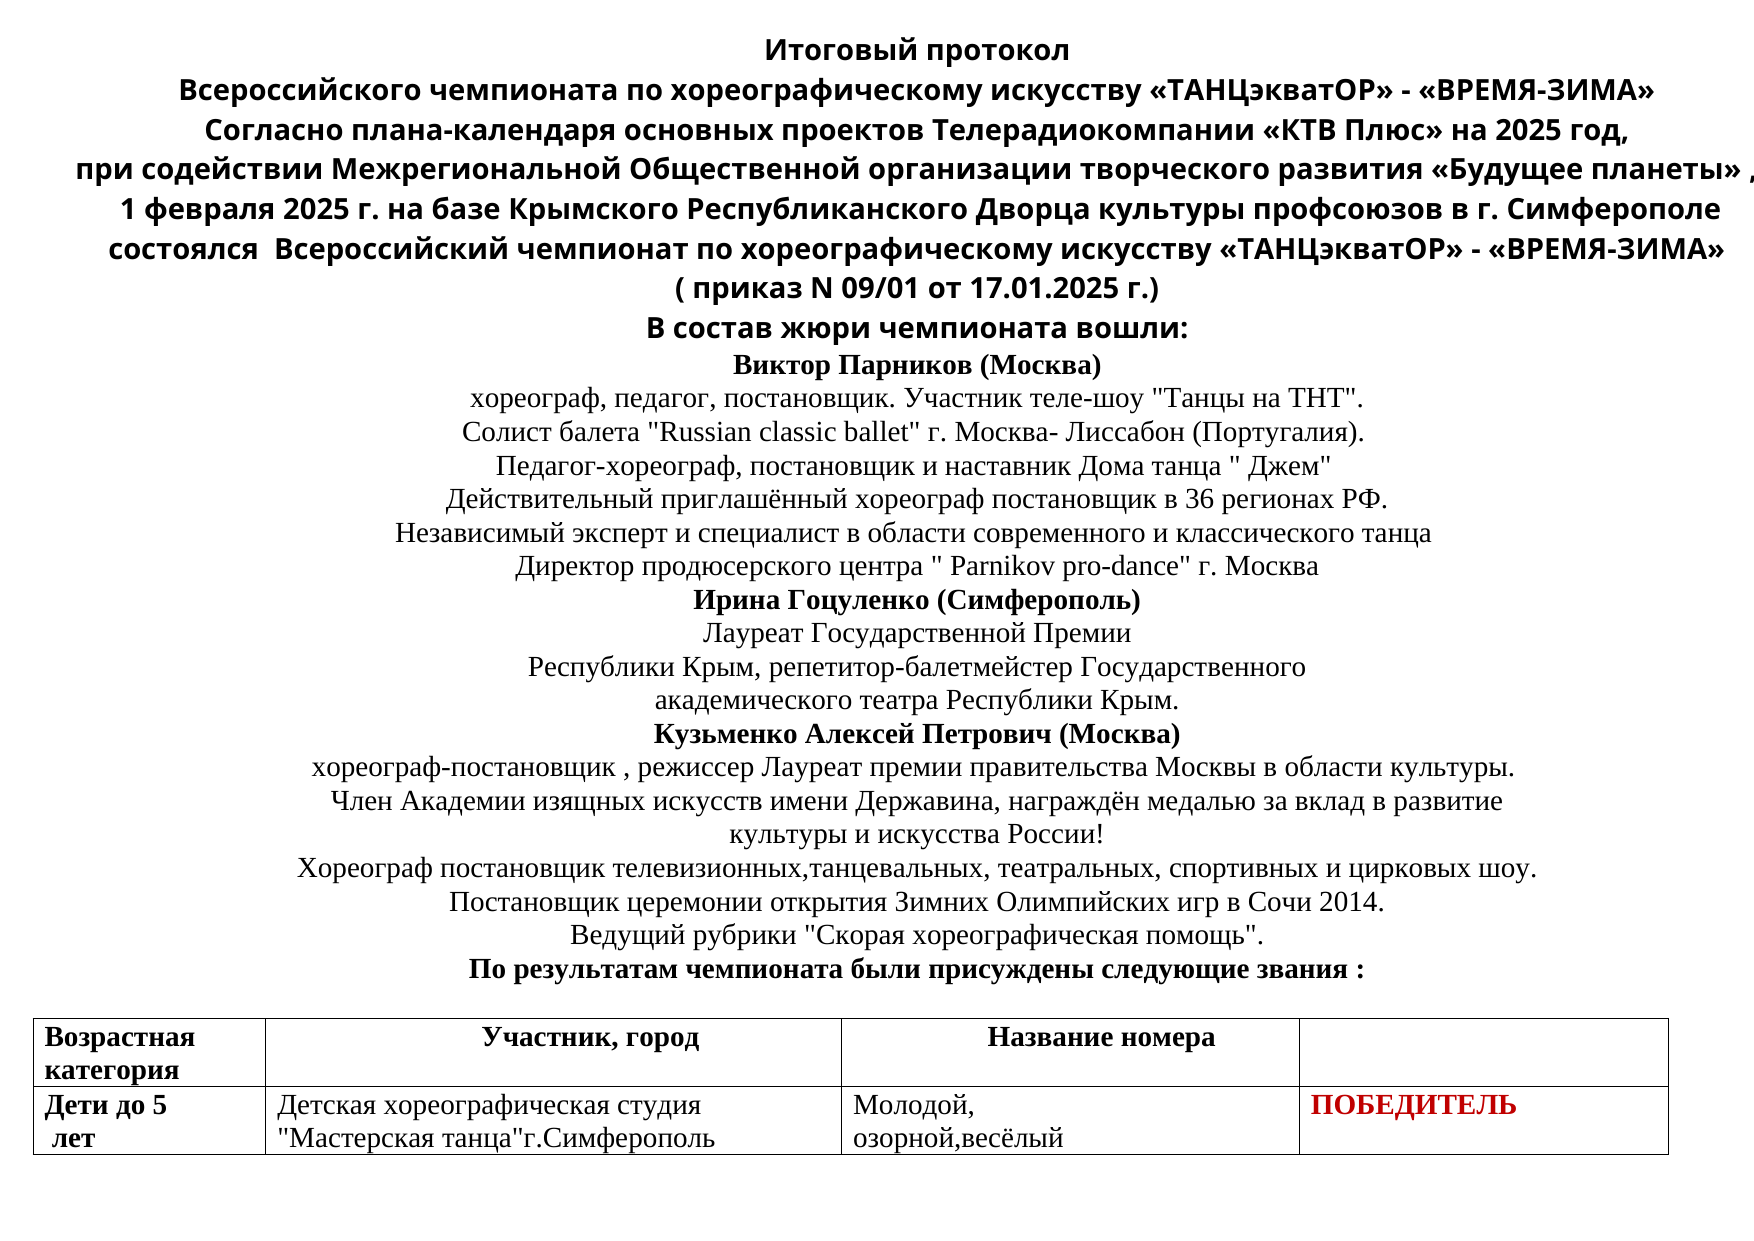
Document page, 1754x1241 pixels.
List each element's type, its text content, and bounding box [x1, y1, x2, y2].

text академического театра Республики Крым. [74, 682, 1754, 716]
table_cell ПОБЕДИТЕЛЬ [1300, 1087, 1668, 1154]
table_cell Детская хореографическая студия "Мастерская танца"г.Симферополь [266, 1087, 841, 1154]
text ( приказ N 09/01 от 17.01.2025 г.) [74, 268, 1754, 307]
table_header Возрастная категория [34, 1019, 265, 1086]
text В состав жюри чемпионата вошли: [74, 307, 1754, 347]
text По результатам чемпионата были присуждены следующие звания : [74, 951, 1754, 984]
text при содействии Межрегиональной Общественной организации творческого развития «Будущее планеты» , [74, 149, 1754, 188]
text Итоговый протокол [74, 29, 1754, 69]
text Республики Крым, репетитор-балетмейстер Государственного [74, 649, 1754, 682]
table_cell Дети до 5 лет [34, 1087, 265, 1154]
table_header [1300, 1019, 1668, 1086]
table_header Название номера [842, 1019, 1299, 1086]
text Виктор Парников (Москва) [74, 347, 1754, 381]
text состоялся Всероссийский чемпионат по хореографическому искусству «ТАНЦэкватОР» - «ВРЕМЯ-ЗИМА» [74, 228, 1754, 268]
text культуры и искусства России! Хореограф постановщик телевизионных,танцевальных, театральных, спортивных и цирковых шоу. Постановщик церемонии открытия Зимних Олимпийских игр в Сочи 2014. Ведущий рубрики "Скорая хореографическая помощь". [74, 817, 1754, 951]
table_header Участник, город [266, 1019, 841, 1086]
text Лауреат Государственной Премии [74, 615, 1754, 649]
text Всероссийского чемпионата по хореографическому искусству «ТАНЦэкватОР» - «ВРЕМЯ-ЗИМА» [74, 69, 1754, 109]
text 1 февраля 2025 г. на базе Крымского Республиканского Дворца культуры профсоюзов в г. Симферополе [74, 188, 1754, 228]
table_cell Молодой, озорной,весёлый [842, 1087, 1299, 1154]
text хореограф, педагог, постановщик. Участник теле-шоу "Танцы на ТНТ". Солист балета "Russian classic ballet" г. Москва- Лиссабон (Португалия). Педагог-хореограф, постановщик и наставник Дома танца " Джем" Действительный приглашённый хореограф постановщик в 36 регионах РФ. Независимый эксперт и специалист в области современного и классического танца Директор продюсерского центра " Parnikov pro-dance" г. Москва [74, 381, 1754, 582]
text Ирина Гоцуленко (Симферополь) [74, 582, 1754, 615]
text Согласно плана-календаря основных проектов Телерадиокомпании «КТВ Плюс» на 2025 год, [74, 109, 1754, 149]
text Кузьменко Алексей Петрович (Москва) хореограф-постановщик , режиссер Лауреат премии правительства Москвы в области культуры. Член Академии изящных искусств имени Державина, награждён медалью за вклад в развитие [74, 716, 1754, 817]
